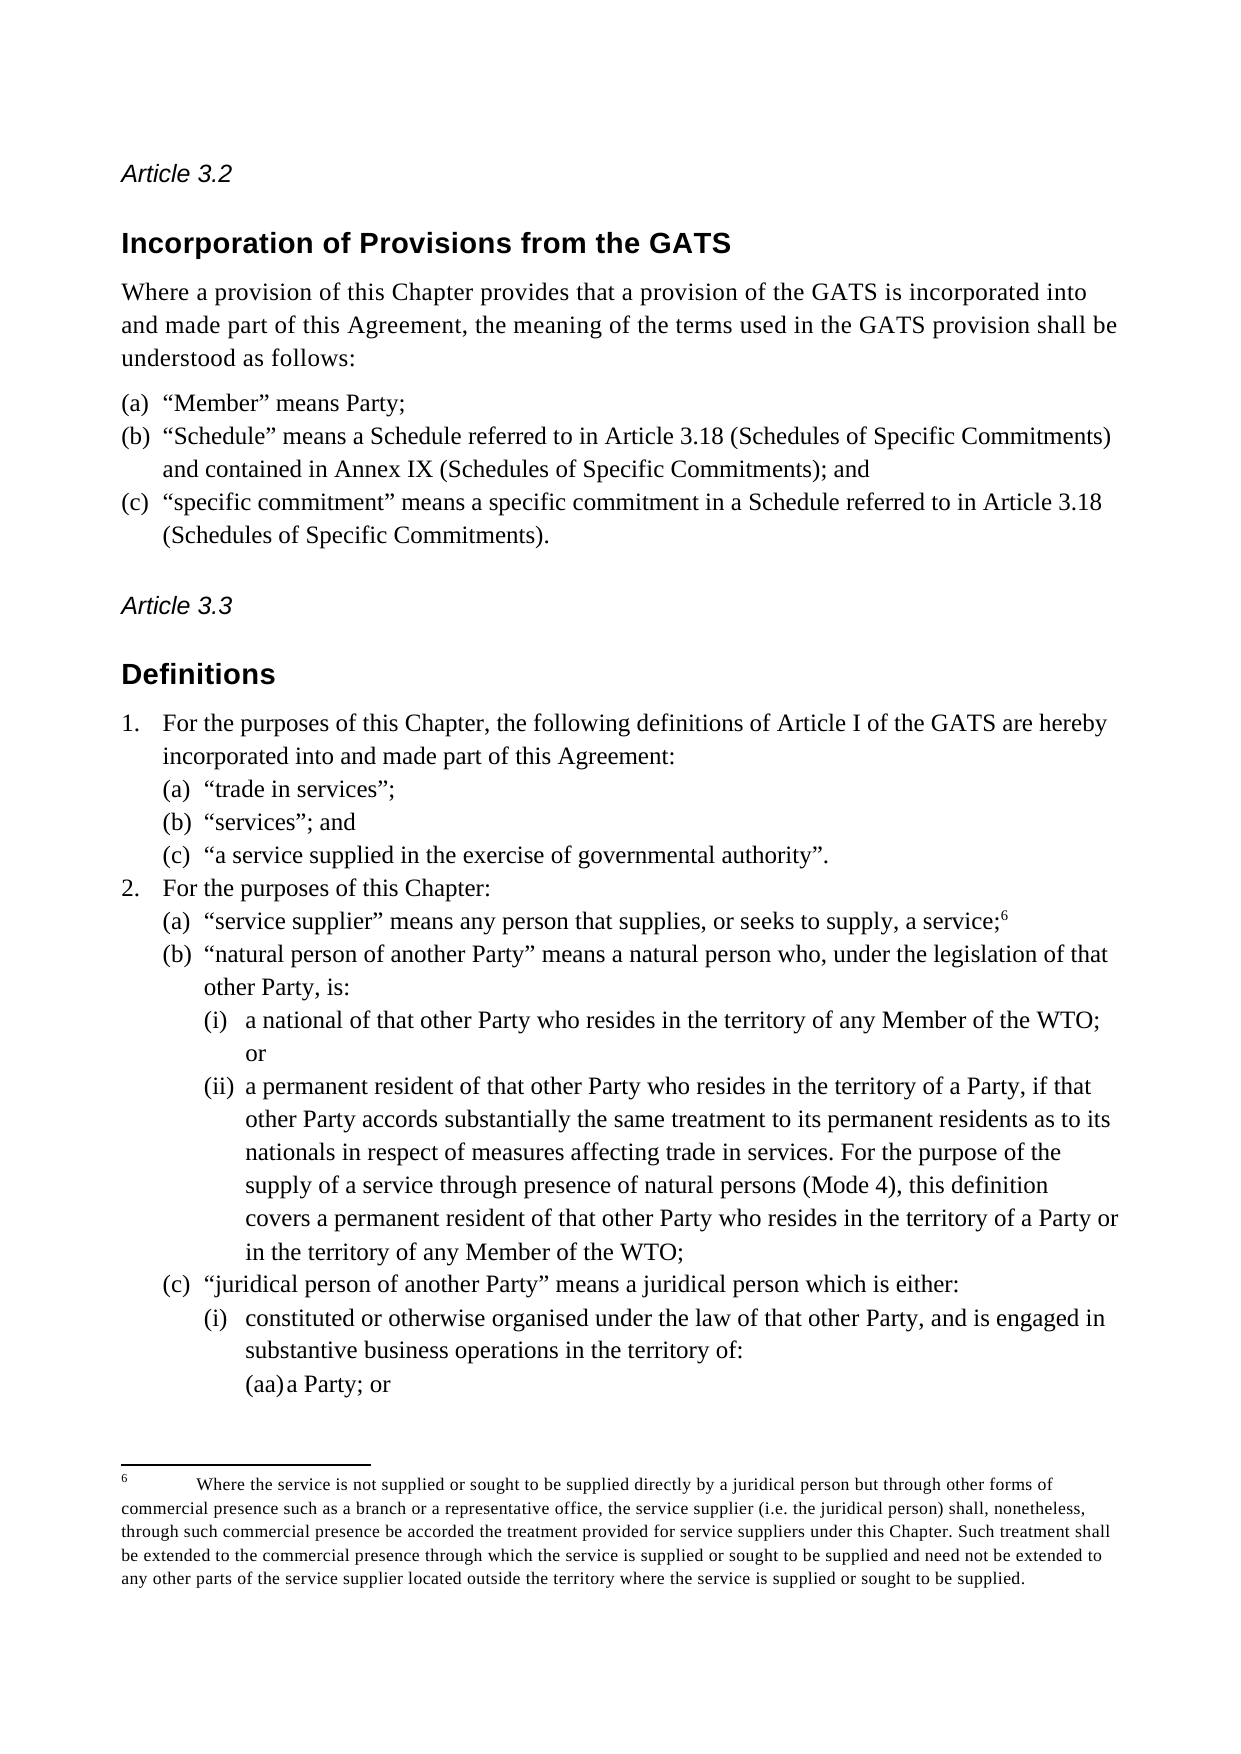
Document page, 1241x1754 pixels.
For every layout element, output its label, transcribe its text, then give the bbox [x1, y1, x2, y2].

list (a) “service supplier” means any person that supplies, or seeks to supply, a service; [162, 906, 1119, 935]
list 1. For the purposes of this Chapter, the following definitions of Article I of the GATS are hereby incorporated into and made part of this Agreement: [121, 708, 1119, 770]
subtitle Incorporation of Provisions from the GATS [121, 226, 1119, 259]
list (i) constituted or otherwise organised under the law of that other Party, and is engaged in substantive business operations in the territory of: [204, 1303, 1119, 1364]
text Article 3.3 [121, 591, 1119, 620]
list (c) “a service supplied in the exercise of governmental authority”. [162, 840, 1119, 869]
list (a) “Member” means Party; [121, 388, 1119, 417]
list (c) “specific commitment” means a specific commitment in a Schedule referred to in Article 3.18 (Schedules of Specific Commitments). [121, 487, 1119, 549]
list (b) “services”; and [162, 807, 1119, 836]
subtitle Definitions [121, 657, 1119, 691]
text Article 3.2 [121, 159, 1119, 188]
list (c) “juridical person of another Party” means a juridical person which is either: [162, 1269, 1119, 1298]
list (aa) a Party; or [245, 1369, 1119, 1397]
list 2. For the purposes of this Chapter: [121, 873, 1119, 902]
list (ii) a permanent resident of that other Party who resides in the territory of a Party, if that other Party accords substantially the same treatment to its permanent residents as to its nationals in respect of measures affecting trade in services. For the purpose of the supply of a service through presence of natural persons (Mode 4), this definition covers a permanent resident of that other Party who resides in the territory of a Party or in the territory of any Member of the WTO; [204, 1071, 1119, 1265]
list (b) “natural person of another Party” means a natural person who, under the legislation of that other Party, is: [162, 939, 1119, 1001]
text Where a provision of this Chapter provides that a provision of the GATS is incorporated into and made part of this Agreement, the meaning of the terms used in the GATS provision shall be understood as follows: [121, 277, 1119, 372]
list (a) “trade in services”; [162, 774, 1119, 803]
list (i) a national of that other Party who resides in the territory of any Member of the WTO; or [204, 1005, 1119, 1067]
list (b) “Schedule” means a Schedule referred to in Article 3.18 (Schedules of Specific Commitments) and contained in Annex IX (Schedules of Specific Commitments); and [121, 421, 1119, 483]
